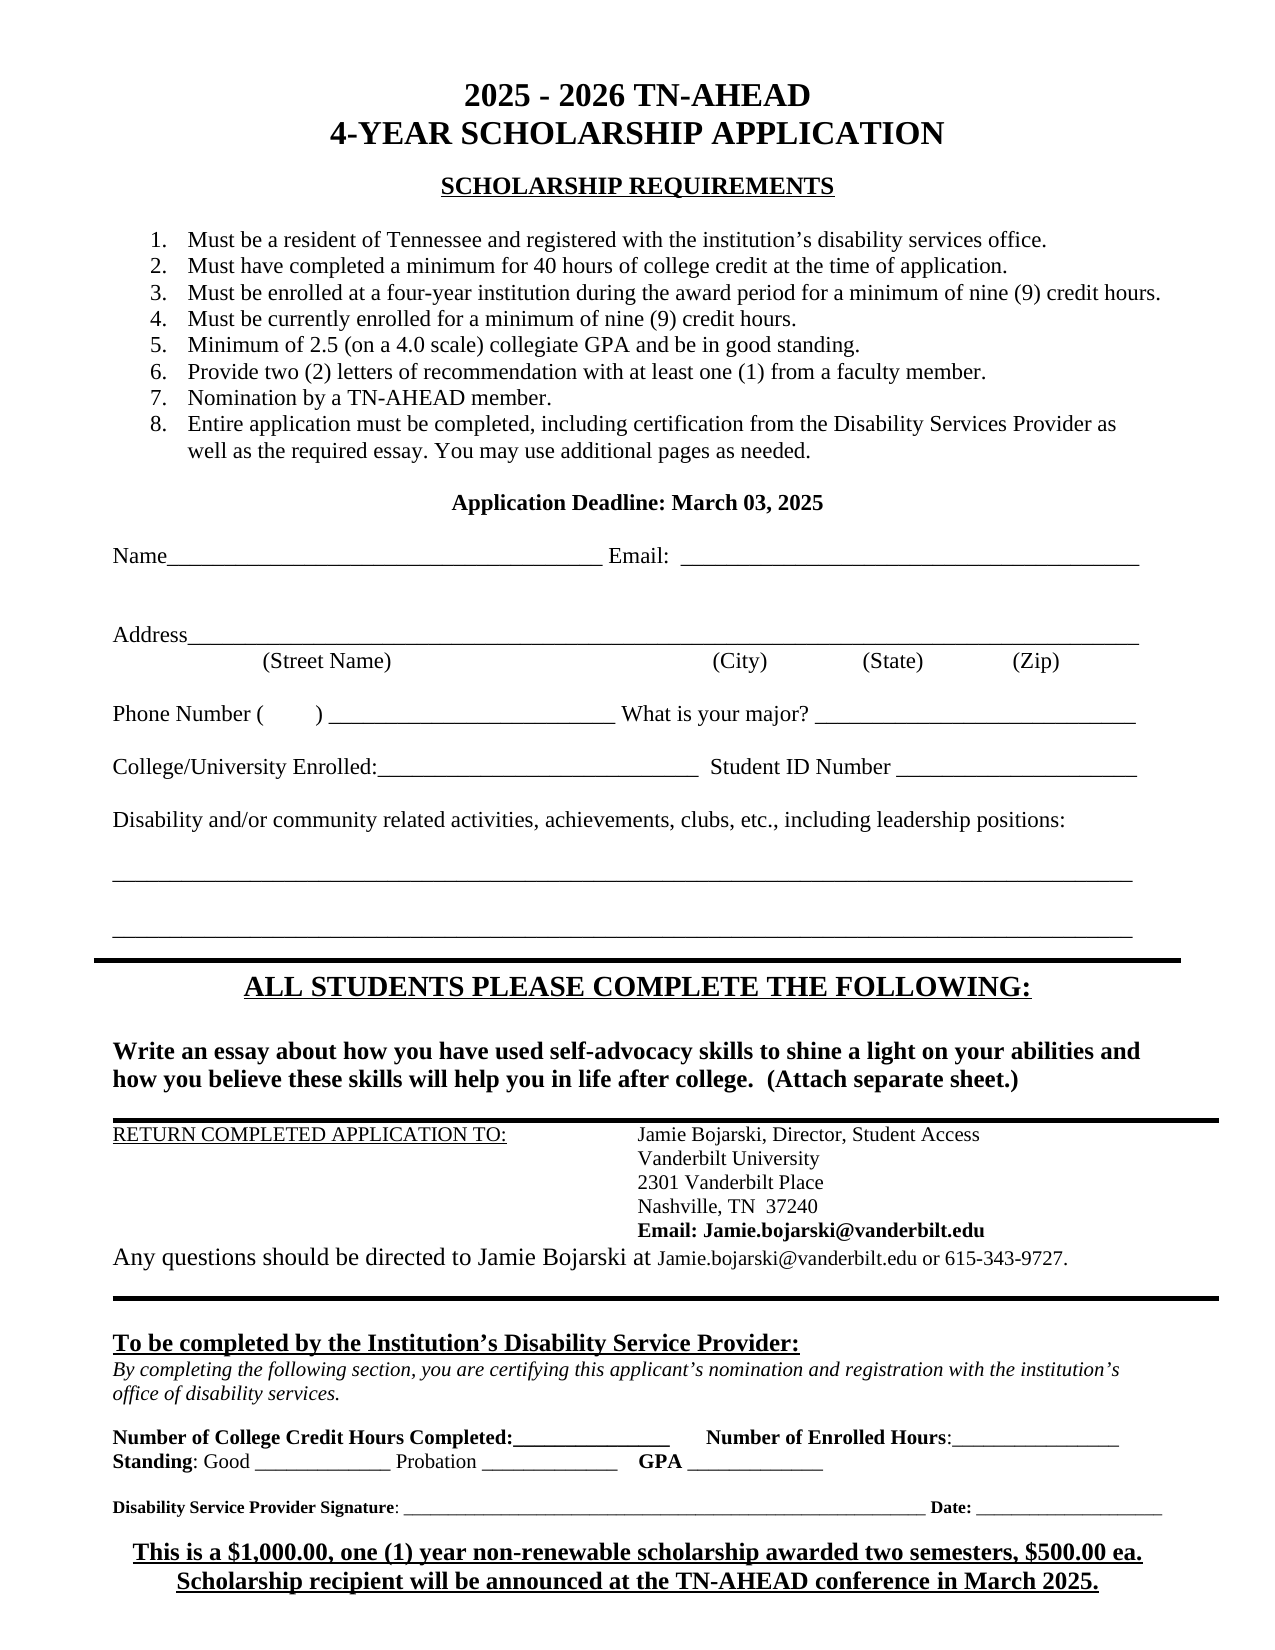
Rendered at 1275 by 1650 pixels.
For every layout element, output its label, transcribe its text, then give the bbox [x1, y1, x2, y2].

text (Street Name) (City) (State) (Zip) [112, 648, 1162, 674]
subtitle To be completed by the Institution’s Disability Service Provider: [112, 1328, 1162, 1357]
text Disability and/or community related activities, achievements, clubs, etc., including leadership positions: [112, 806, 1162, 832]
text Nashville, TN 37240 [112, 1194, 1162, 1218]
text Write an essay about how you have used self-advocacy skills to shine a light on your abilities and how you believe these skills will help you in life after college. (Attach separate sheet.) [112, 1036, 1162, 1093]
list Minimum of 2.5 (on a 4.0 scale) collegiate GPA and be in good standing. [150, 331, 1162, 358]
list Must be currently enrolled for a minimum of nine (9) credit hours. [150, 305, 1162, 331]
text 2301 Vanderbilt Place [112, 1170, 1162, 1194]
text 4-YEAR SCHOLARSHIP APPLICATION [112, 113, 1162, 152]
subtitle Phone Number ( ) _________________________ What is your major? ____________________________ [112, 700, 1162, 727]
subtitle Name______________________________________ Email: ________________________________________ [112, 542, 1162, 595]
list Must have completed a minimum for 40 hours of college credit at the time of application. [150, 252, 1162, 279]
text Scholarship recipient will be announced at the TN-AHEAD conference in March 2025. [112, 1566, 1162, 1595]
list Provide two (2) letters of recommendation with at least one (1) from a faculty member. [150, 358, 1162, 384]
list Nomination by a TN-AHEAD member. [150, 384, 1162, 410]
list Must be enrolled at a four-year institution during the award period for a minimum of nine (9) credit hours. [150, 279, 1162, 305]
list Entire application must be completed, including certification from the Disability Services Provider as well as the required essay. You may use additional pages as needed. [150, 410, 1162, 463]
text Standing: Good _____________ Probation _____________ GPA _____________ [112, 1449, 1162, 1473]
text This is a $1,000.00, one (1) year non-renewable scholarship awarded two semesters, $500.00 ea. [112, 1537, 1162, 1566]
list Must be a resident of and registered with the institution’s disability services office. [150, 226, 1162, 252]
text Vanderbilt University [112, 1146, 1162, 1170]
subtitle By completing the following section, you are certifying this applicant’s nomination and registration with the institution’s office of disability services. [112, 1357, 1162, 1405]
text Number of College Credit Hours Completed:_______________ Number of Enrolled Hours:________________ [112, 1424, 1162, 1449]
text _________________________________________________________________________________________ [112, 858, 1162, 885]
text Any questions should be directed to Jamie Bojarski at Jamie.bojarski@vanderbilt.edu or 615-343-9727. [112, 1242, 1162, 1271]
subtitle SCHOLARSHIP REQUIREMENTS [112, 171, 1162, 199]
subtitle Address___________________________________________________________________________________ [112, 621, 1162, 648]
text Disability Service Provider Signature: ___________________________________________________________ Date: _____________________ [112, 1497, 1162, 1517]
text College/University Enrolled:____________________________ Student ID Number _____________________ [112, 753, 1162, 806]
text ALL STUDENTS PLEASE COMPLETE THE FOLLOWING: [112, 969, 1162, 1002]
text _________________________________________________________________________________________ [112, 913, 1162, 940]
subtitle 2025 - 2026 TN-A [112, 75, 1162, 113]
text RETURN COMPLETED APPLICATION TO: Jamie Bojarski, Director, Student Access [112, 1122, 1162, 1146]
text Email: Jamie.bojarski@vanderbilt.edu [112, 1218, 1162, 1242]
text Application Deadline: March 03, 2025 [112, 489, 1162, 516]
